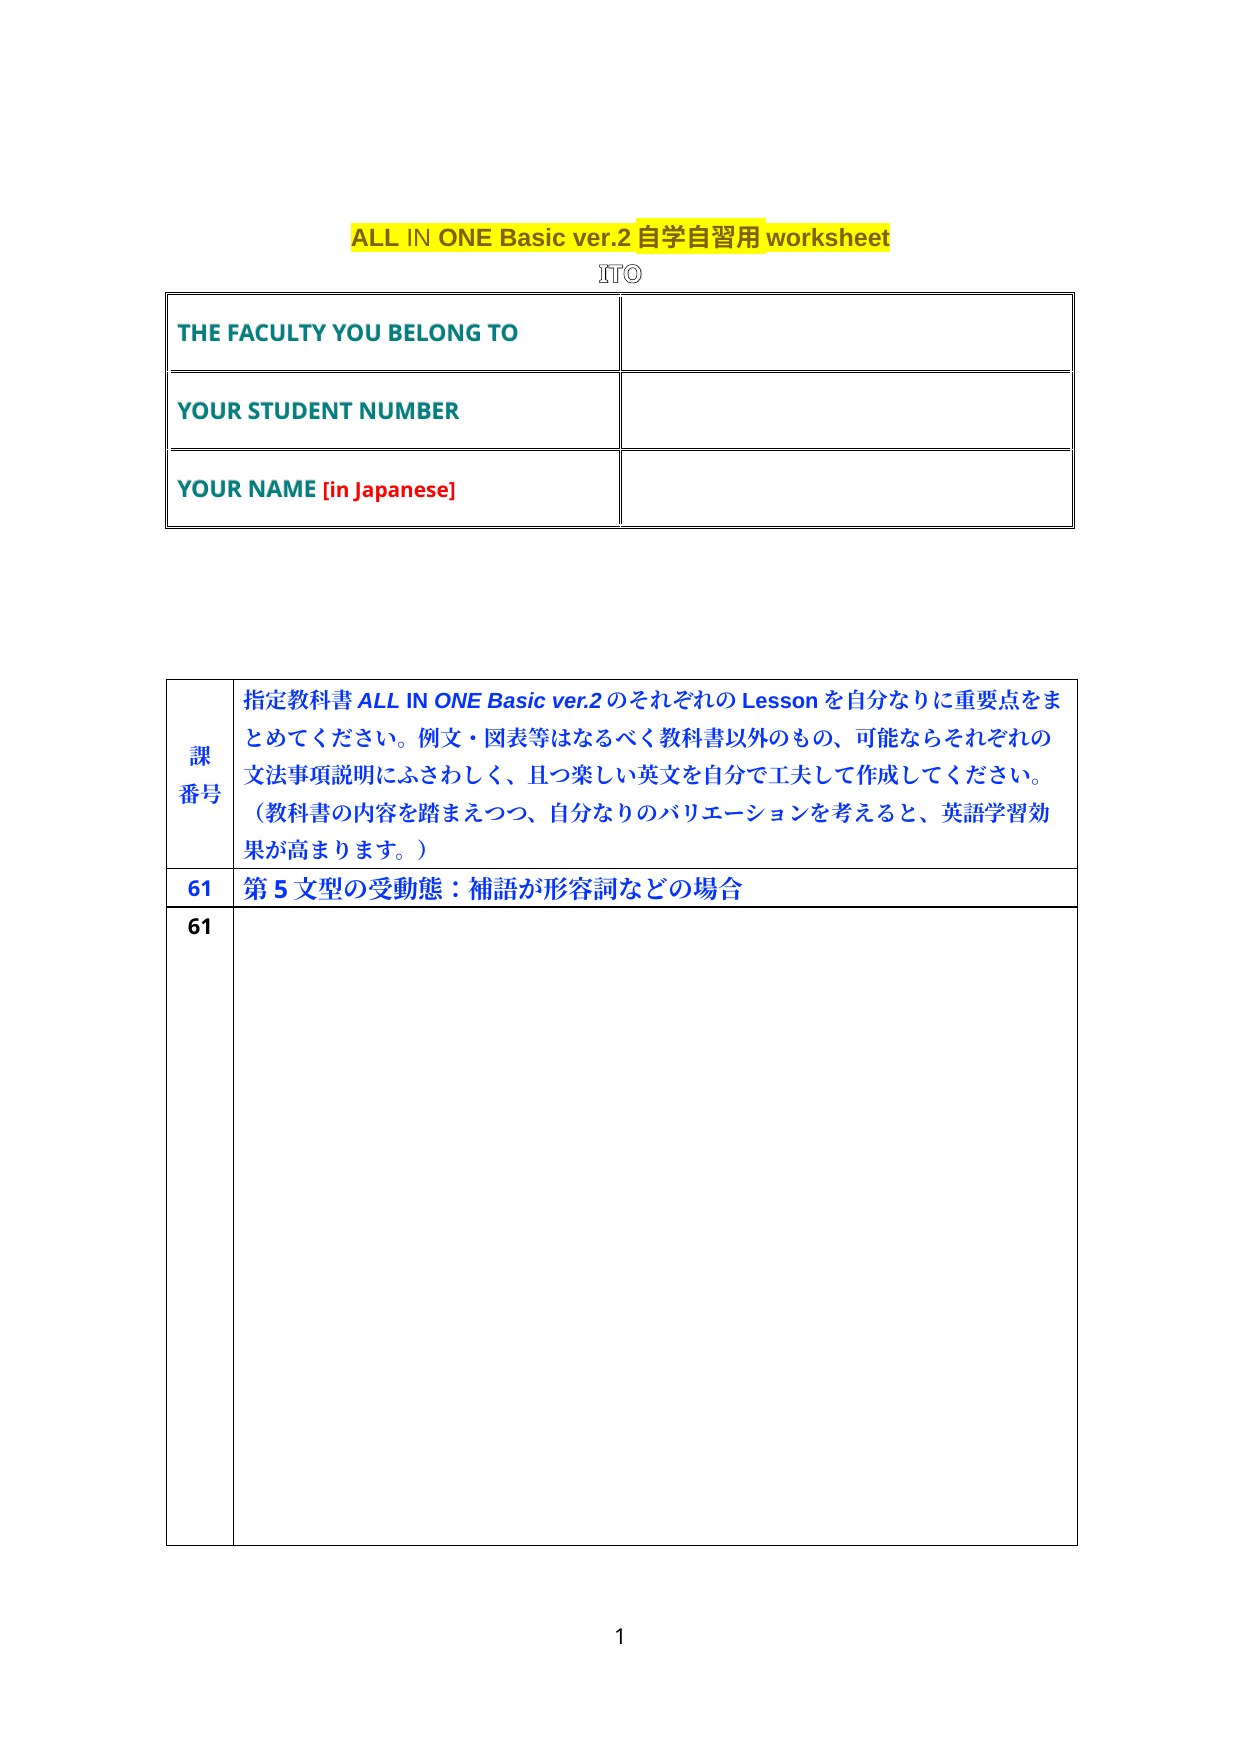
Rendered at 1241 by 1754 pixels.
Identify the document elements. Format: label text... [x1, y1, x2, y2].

table_cell YOUR STUDENT NUMBER [167, 370, 620, 448]
table_cell 61 [167, 908, 233, 1545]
text ITO [177, 254, 1063, 292]
table_cell 61 [167, 869, 233, 906]
table_cell [620, 370, 1073, 448]
table_header 指定教科書ALL IN ONE Basic ver.2のそれぞれのLessonを自分なりに重要点をまとめてください。例文・図表等はなるべく教科書以外のもの、可能ならそれぞれの文法事項説明にふさわしく、且つ楽しい英文を自分で工夫して作成してください。（教科書の内容を踏まえつつ、自分なりのバリエーションを考えると、英語学習効果が高まります。） [234, 680, 1077, 868]
table_cell [234, 908, 1077, 1545]
table_header [620, 295, 1072, 370]
text ALL IN ONE Basic ver.2自学自習用worksheet [177, 217, 1063, 254]
table_header THE FACULTY YOU BELONG TO [168, 295, 620, 370]
table_header 課 番号 [167, 680, 233, 868]
table_cell 第5文型の受動態：補語が形容詞などの場合 [234, 869, 1077, 906]
table_cell [620, 448, 1073, 526]
table_cell YOUR NAME [in Japanese] [167, 448, 620, 526]
